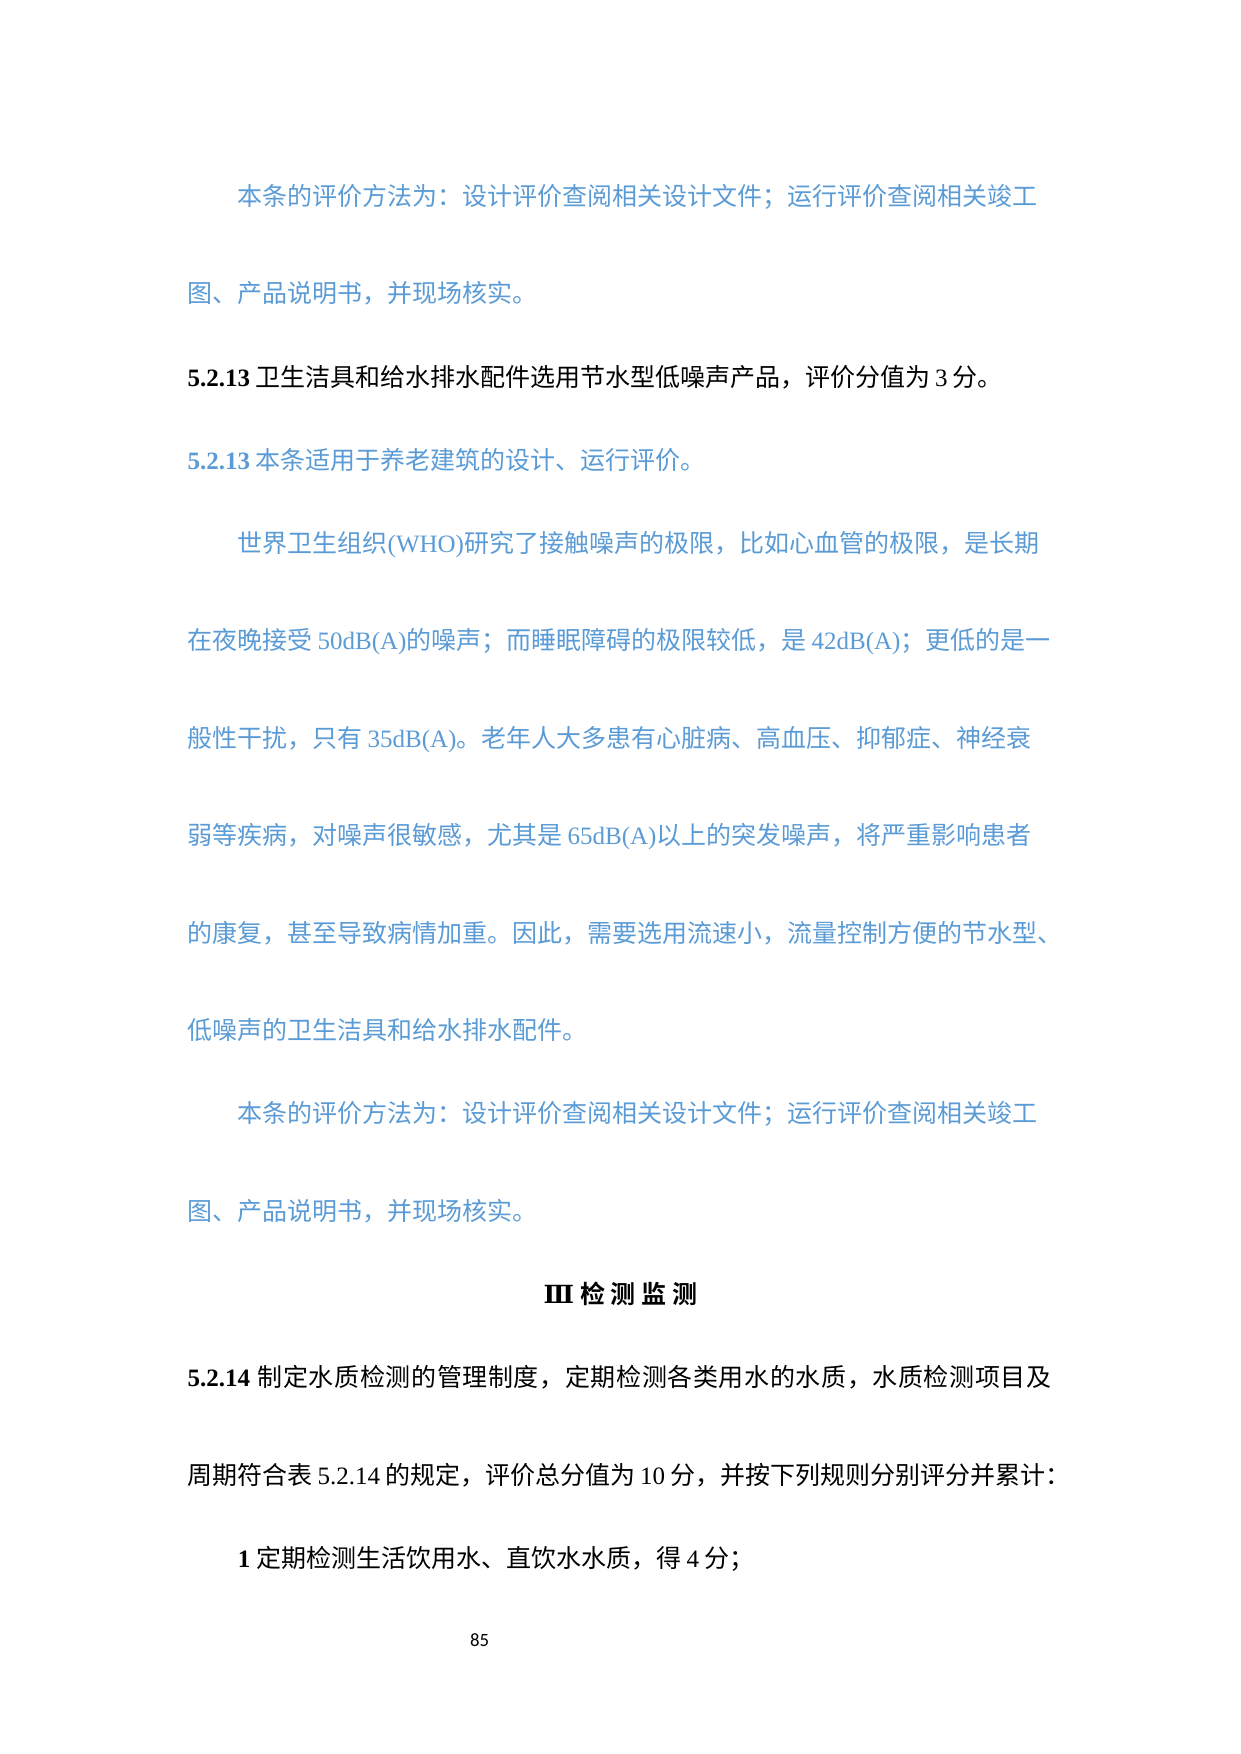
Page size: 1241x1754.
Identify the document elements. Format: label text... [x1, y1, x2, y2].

text 5.2.14 制定水质检测的管理制度，定期检测各类用水的水质，水质检测项目及周期符合表5.2.14的规定，评价总分值为10分，并按下列规则分别评分并累计： [187, 1343, 1053, 1506]
text 世界卫生组织(WHO)研究了接触噪声的极限，比如心血管的极限，是长期在夜晚接受50dB(A)的噪声；而睡眠障碍的极限较低，是42dB(A)；更低的是一般性干扰，只有35dB(A)。老年人大多患有心脏病、高血压、抑郁症、神经衰弱等疾病，对噪声很敏感，尤其是65dB(A)以上的突发噪声，将严重影响患者的康复，甚至导致病情加重。因此，需要选用流速小，流量控制方便的节水型、低噪声的卫生洁具和给水排水配件。 [187, 509, 1053, 1061]
text 5.2.13卫生洁具和给水排水配件选用节水型低噪声产品，评价分值为3分。 [187, 343, 1053, 408]
text 5.2.13本条适用于养老建筑的设计、运行评价。 [187, 426, 1053, 491]
text 本条的评价方法为：设计评价查阅相关设计文件；运行评价查阅相关竣工图、产品说明书，并现场核实。 [187, 1079, 1053, 1242]
text 本条的评价方法为：设计评价查阅相关设计文件；运行评价查阅相关竣工图、产品说明书，并现场核实。 [187, 162, 1053, 324]
text 1 定期检测生活饮用水、直饮水水质，得4分； [187, 1524, 1053, 1589]
text Ⅲ 检 测 监 测 [187, 1260, 1053, 1325]
